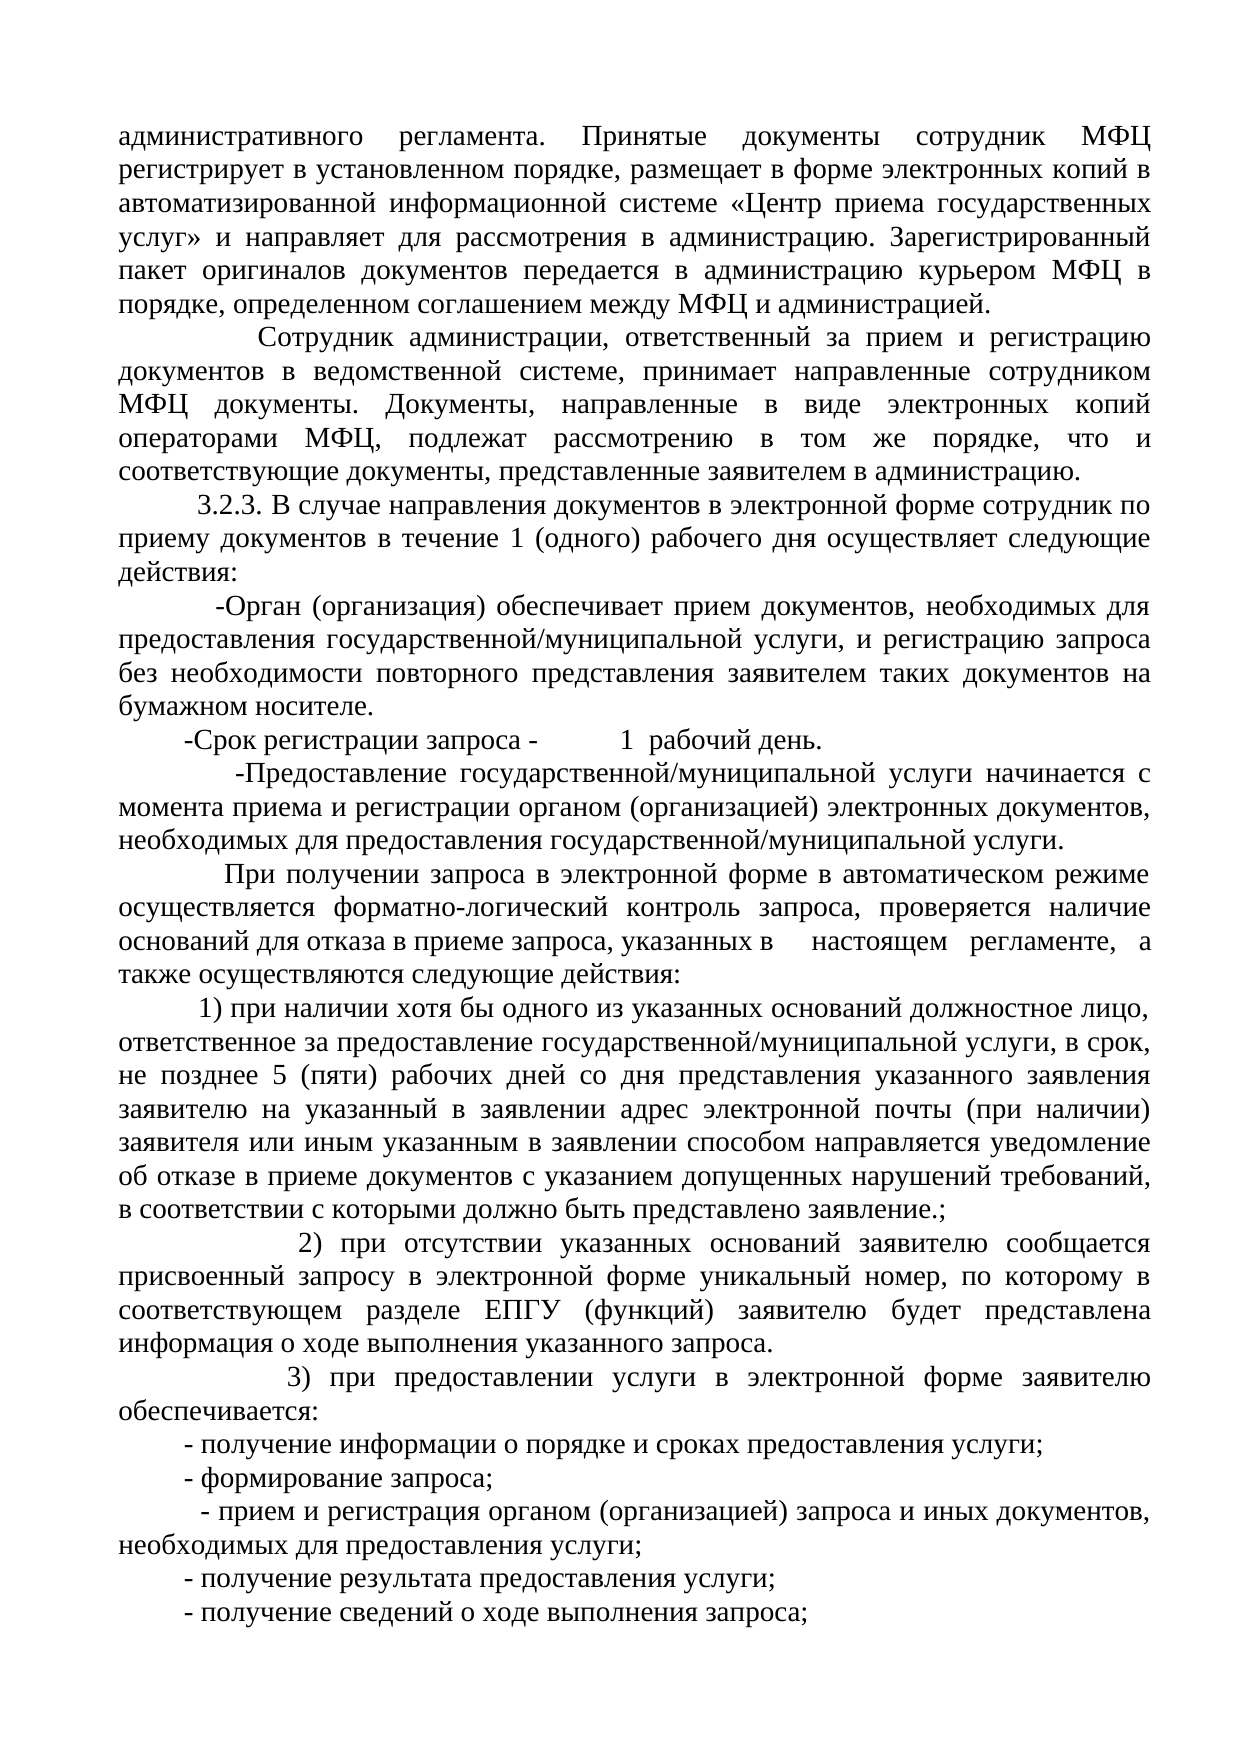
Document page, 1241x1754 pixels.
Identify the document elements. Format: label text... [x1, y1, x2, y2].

text При получении запроса в электронной форме в автоматическом режиме осуществляется форматно-логический контроль запроса, проверяется наличие оснований для отказа в приеме запроса, указанных в настоящем регламенте, а также осуществляются следующие действия: [118, 856, 1152, 990]
text 3) при предоставлении услуги в электронной форме заявителю обеспечивается: [118, 1359, 1152, 1426]
text 2) при отсутствии указанных оснований заявителю сообщается присвоенный запросу в электронной форме уникальный номер, по которому в соответствующем разделе ЕПГУ (функций) заявителю будет представлена информация о ходе выполнения указанного запроса. [118, 1225, 1152, 1359]
text - получение сведений о ходе выполнения запроса; [118, 1594, 1152, 1627]
text - получение информации о порядке и сроках предоставления услуги; [118, 1426, 1152, 1460]
text -Предоставление государственной/муниципальной услуги начинается с момента приема и регистрации органом (организацией) электронных документов, необходимых для предоставления государственной/муниципальной услуги. [118, 755, 1152, 856]
text - прием и регистрация органом (организацией) запроса и иных документов, необходимых для предоставления услуги; [118, 1493, 1152, 1560]
text -Срок регистрации запроса - 1 рабочий день. [118, 722, 1152, 755]
text - получение результата предоставления услуги; [118, 1560, 1152, 1594]
text 3.2.3. В случае направления документов в электронной форме сотрудник по приему документов в течение 1 (одного) рабочего дня осуществляет следующие действия: [118, 487, 1152, 588]
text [118, 118, 1152, 319]
text 1) при наличии хотя бы одного из указанных оснований должностное лицо, ответственное за предоставление государственной/муниципальной услуги, в срок, не позднее 5 (пяти) рабочих дней со дня представления указанного заявления заявителю на указанный в заявлении адрес электронной почты (при наличии) заявителя или иным указанным в заявлении способом направляется уведомление об отказе в приеме документов с указанием допущенных нарушений требований, в соответствии с которыми должно быть представлено заявление.; [118, 990, 1152, 1225]
text - формирование запроса; [118, 1460, 1152, 1493]
text -Орган (организация) обеспечивает прием документов, необходимых для предоставления государственной/муниципальной услуги, и регистрацию запроса без необходимости повторного представления заявителем таких документов на бумажном носителе. [118, 588, 1152, 722]
text Сотрудник администрации, ответственный за прием и регистрацию документов в ведомственной системе, принимает направленные сотрудником МФЦ документы. Документы, направленные в виде электронных копий операторами МФЦ, подлежат рассмотрению в том же порядке, что и соответствующие документы, представленные заявителем в администрацию. [118, 319, 1152, 487]
